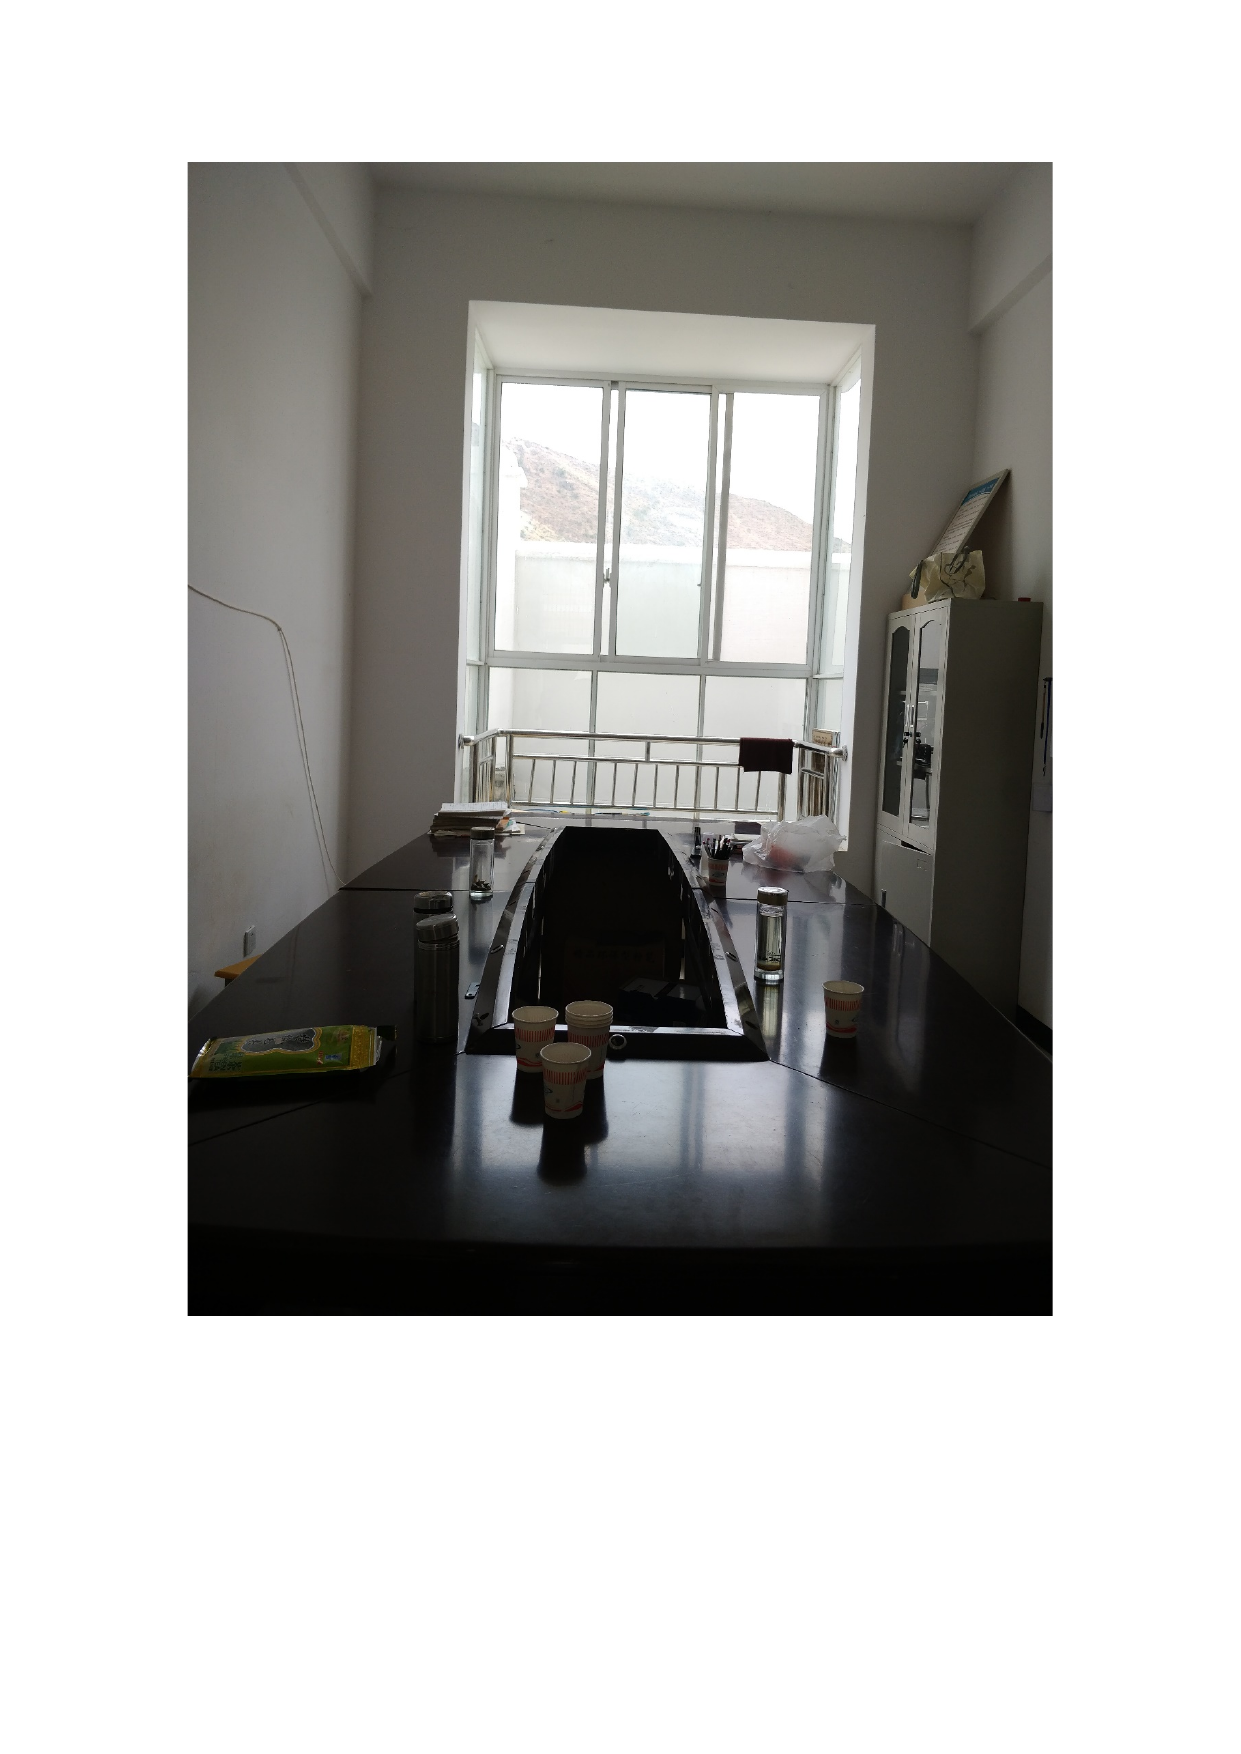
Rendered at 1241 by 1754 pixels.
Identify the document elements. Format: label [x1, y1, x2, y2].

picture [187, 162, 1053, 1316]
